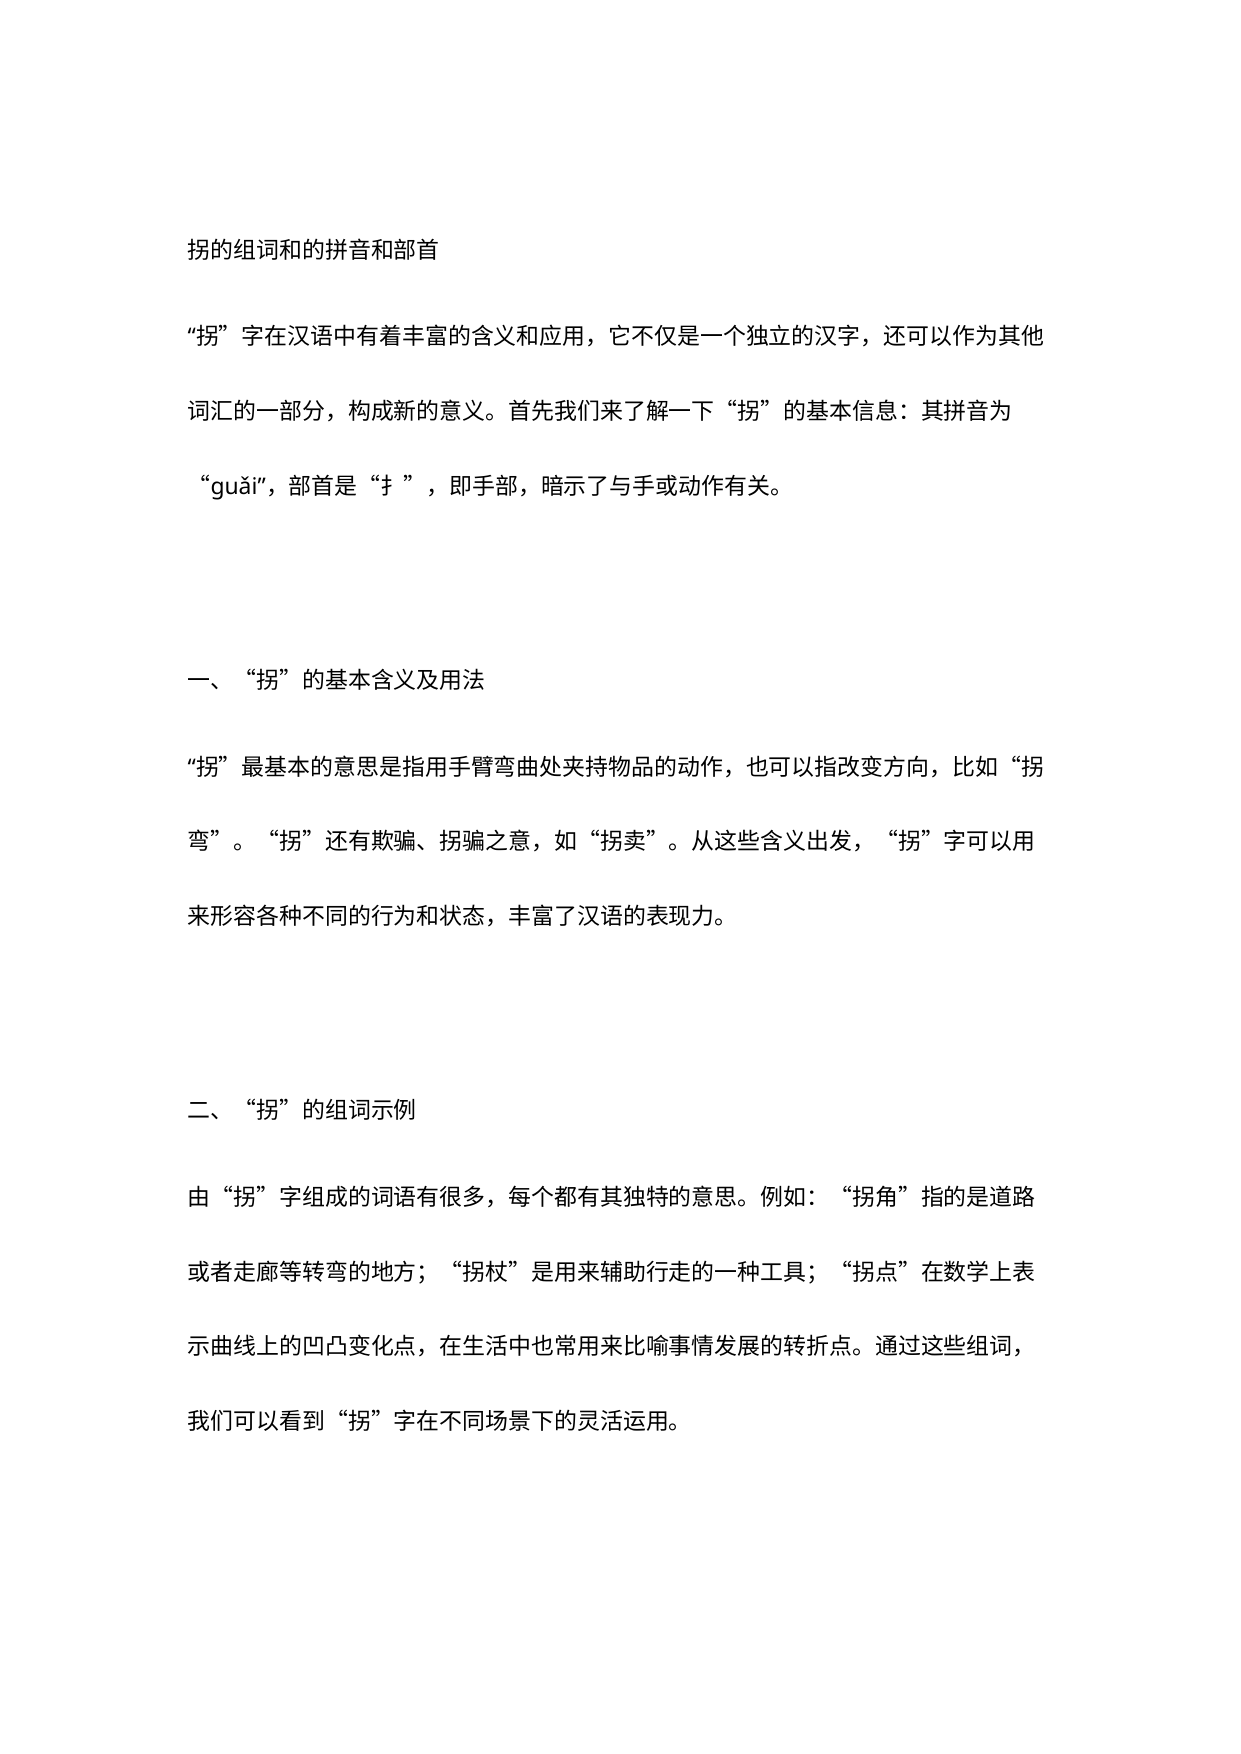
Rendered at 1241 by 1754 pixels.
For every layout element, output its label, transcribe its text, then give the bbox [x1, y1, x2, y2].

text “拐”字在汉语中有着丰富的含义和应用，它不仅是一个独立的汉字，还可以作为其他词汇的一部分，构成新的意义。首先我们来了解一下“拐”的基本信息：其拼音为“guǎi”，部首是“扌”，即手部，暗示了与手或动作有关。 [187, 302, 1053, 517]
text 二、“拐”的组词示例 [187, 1076, 1053, 1141]
text 一、“拐”的基本含义及用法 [187, 646, 1053, 711]
text “拐”最基本的意思是指用手臂弯曲处夹持物品的动作，也可以指改变方向，比如“拐弯”。“拐”还有欺骗、拐骗之意，如“拐卖”。从这些含义出发，“拐”字可以用来形容各种不同的行为和状态，丰富了汉语的表现力。 [187, 733, 1053, 947]
text 拐的组词和的拼音和部首 [187, 216, 1053, 281]
text 由“拐”字组成的词语有很多，每个都有其独特的意思。例如：“拐角”指的是道路或者走廊等转弯的地方；“拐杖”是用来辅助行走的一种工具；“拐点”在数学上表示曲线上的凹凸变化点，在生活中也常用来比喻事情发展的转折点。通过这些组词，我们可以看到“拐”字在不同场景下的灵活运用。 [187, 1163, 1053, 1452]
